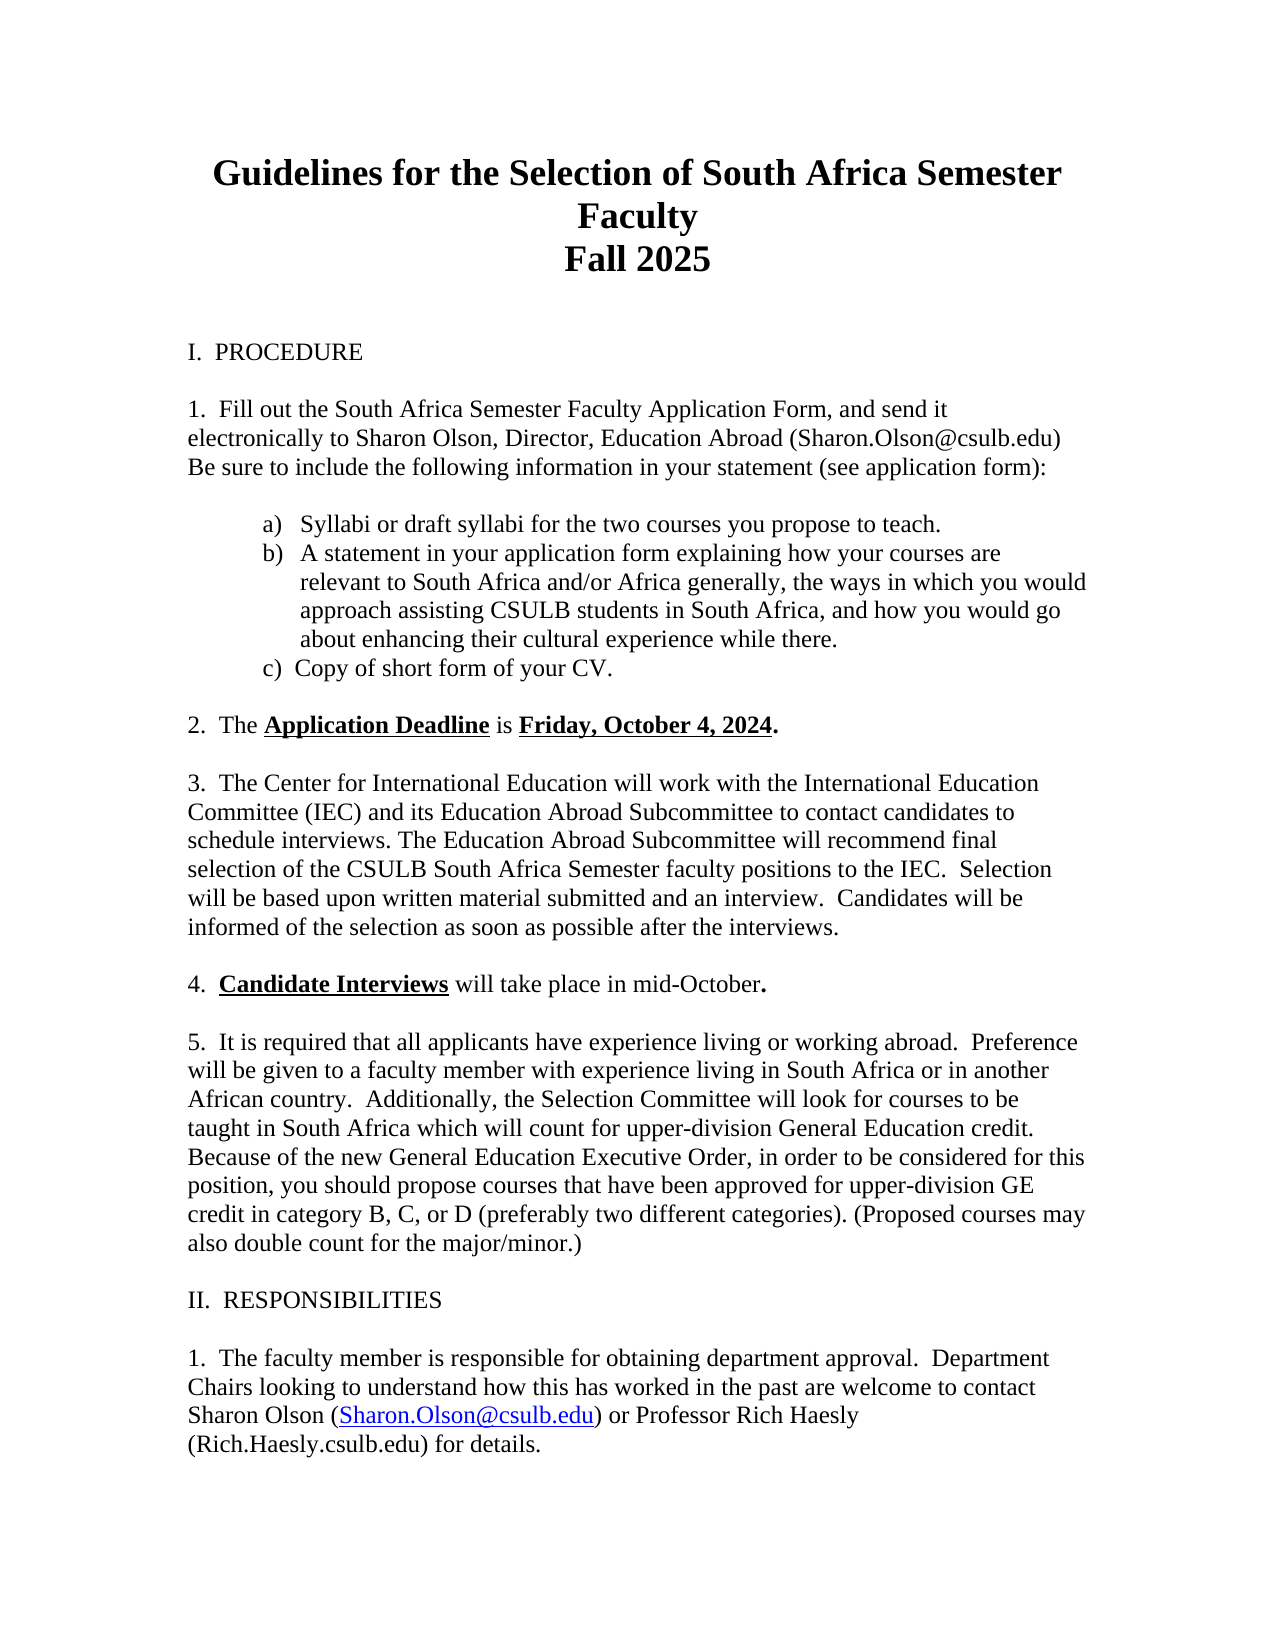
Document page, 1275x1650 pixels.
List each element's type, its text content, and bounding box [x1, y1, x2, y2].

list Syllabi or draft syllabi for the two courses you propose to teach. [262, 509, 1087, 538]
text 3. The Center for International Education will work with the International Education Committee (IEC) and its Education Abroad Subcommittee to contact candidates to schedule interviews. The Education Abroad Subcommittee will recommend final selection of the CSULB South Africa Semester faculty positions to the IEC. Selection will be based upon written material submitted and an interview. Candidates will be informed of the selection as soon as possible after the interviews. [187, 768, 1087, 941]
text 1. The faculty member is responsible for obtaining department approval. Department Chairs looking to understand how this has worked in the past are welcome to contact Sharon Olson (Sharon.Olson@csulb.edu) or Professor Rich Haesly (Rich.Haesly.csulb.edu) for details. [187, 1343, 1087, 1458]
text Guidelines for the Selection of South Africa Semester Faculty [187, 150, 1087, 236]
text Fall 2025 [187, 236, 1087, 279]
text I. PROCEDURE [187, 337, 1087, 366]
text II. RESPONSIBILITIES [187, 1286, 1087, 1314]
text 2. The Application Deadline is Friday, October 4, 2024. [187, 711, 1087, 739]
text 1. Fill out the South Africa Semester Faculty Application Form, and send it electronically to Sharon Olson, Director, Education Abroad (Sharon.Olson@csulb.edu) Be sure to include the following information in your statement (see application form): [187, 394, 1087, 481]
text 5. It is required that all applicants have experience living or working abroad. Preference will be given to a faculty member with experience living in South Africa or in another African country. Additionally, the Selection Committee will look for courses to be taught in South Africa which will count for upper-division General Education credit. Because of the new General Education Executive Order, in order to be considered for this position, you should propose courses that have been approved for upper-division GE credit in category B, C, or D (preferably two different categories). (Proposed courses may also double count for the major/minor.) [187, 1027, 1087, 1257]
text 4. Candidate Interviews will take place in mid-October. [187, 969, 1087, 998]
list A statement in your application form explaining how your courses are relevant to South Africa and/or Africa generally, the ways in which you would approach assisting CSULB students in South Africa, and how you would go about enhancing their cultural experience while there. [262, 538, 1087, 653]
text c) Copy of short form of your CV. [187, 653, 1087, 682]
